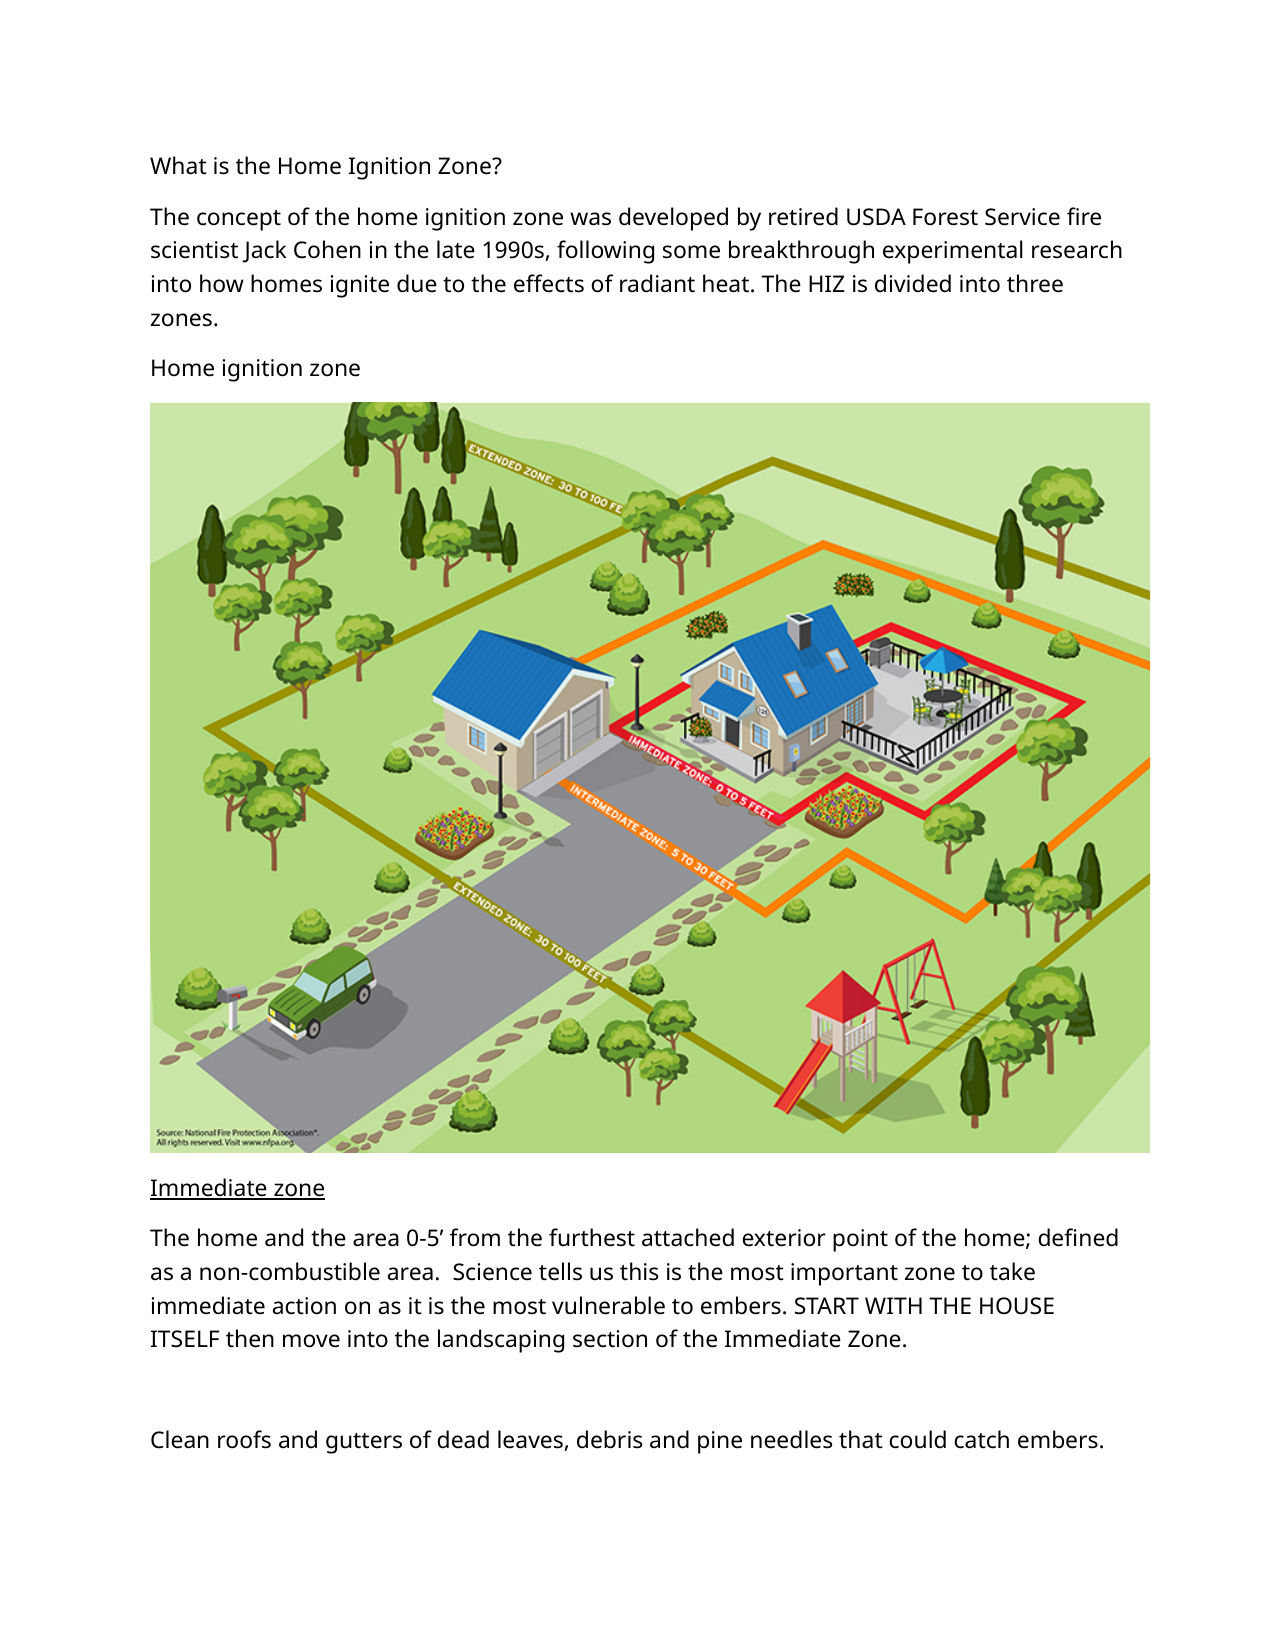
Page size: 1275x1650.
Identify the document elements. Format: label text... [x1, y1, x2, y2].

picture [150, 402, 1150, 1153]
text Home ignition zone [150, 352, 1125, 383]
text What is the Home Ignition Zone? [150, 150, 1125, 181]
text Immediate zone [150, 1172, 1125, 1203]
text The home and the area 0-5’ from the furthest attached exterior point of the home; defined as a non-combustible area. Science tells us this is the most important zone to take immediate action on as it is the most vulnerable to embers. START WITH THE HOUSE ITSELF then move into the landscaping section of the Immediate Zone. [150, 1222, 1125, 1354]
text Clean roofs and gutters of dead leaves, debris and pine needles that could catch embers. [150, 1424, 1125, 1455]
text The concept of the home ignition zone was developed by retired USDA Forest Service fire scientist Jack Cohen in the late 1990s, following some breakthrough experimental research into how homes ignite due to the effects of radiant heat. The HIZ is divided into three zones. [150, 200, 1125, 333]
